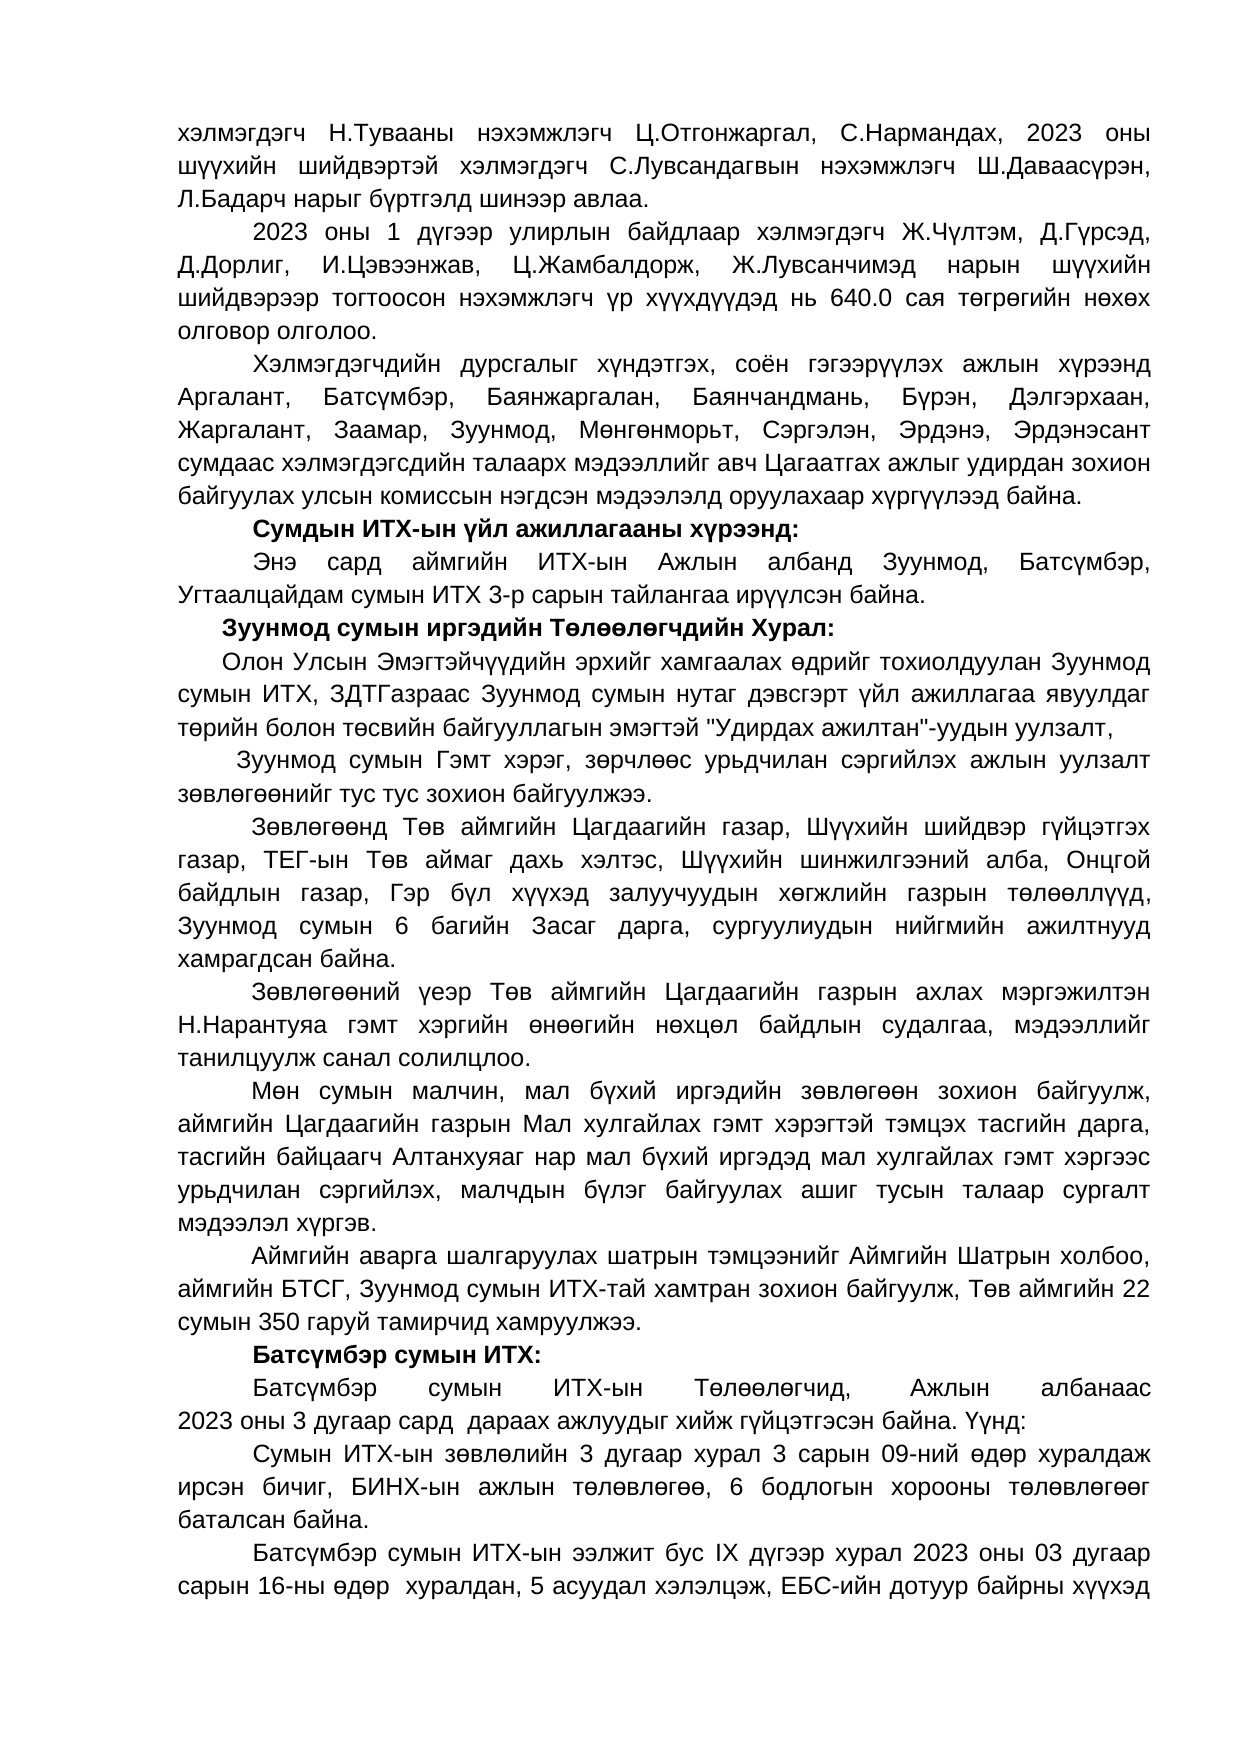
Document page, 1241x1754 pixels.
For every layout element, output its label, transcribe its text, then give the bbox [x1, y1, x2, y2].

text Батсүмбэр сумын ИТХ-ын Төлөөлөгчид, Ажлын албанаас 2023 оны 3 дугаар сард дараах ажлуудыг хийж гүйцэтгэсэн байна. Үүнд: [177, 1373, 1152, 1435]
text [177, 118, 1152, 213]
text Аймгийн аварга шалгаруулах шатрын тэмцээнийг Аймгийн Шатрын холбоо, аймгийн БТСГ, Зуунмод сумын ИТХ-тай хамтран зохион байгуулж, Төв аймгийн 22 сумын 350 гаруй тамирчид хамруулжээ. [177, 1241, 1152, 1336]
text Батсүмбэр сумын ИТХ: [177, 1340, 1152, 1369]
text Олон Улсын Эмэгтэйчүүдийн эрхийг хамгаалах өдрийг тохиолдуулан Зуунмод сумын ИТХ, ЗДТГазраас Зуунмод сумын нутаг дэвсгэрт үйл ажиллагаа явуулдаг төрийн болон төсвийн байгууллагын эмэгтэй "Удирдах ажилтан"-уудын уулзалт, [177, 708, 1152, 741]
text Хэлмэгдэгчдийн дурсгалыг хүндэтгэх, соён гэгээрүүлэх ажлын хүрээнд Аргалант, Батсүмбэр, Баянжаргалан, Баянчандмань, Бүрэн, Дэлгэрхаан, Жаргалант, Заамар, Зуунмод, Мөнгөнморьт, Сэргэлэн, Эрдэнэ, Эрдэнэсант сумдаас хэлмэгдэгсдийн талаарх мэдээллийг авч Цагаатгах ажлыг удирдан зохион байгуулах улсын комиссын нэгдсэн мэдээлэлд оруулахаар хүргүүлээд байна. [177, 349, 1152, 510]
text Энэ сард аймгийн ИТХ-ын Ажлын албанд Зуунмод, Батсүмбэр, Угтаалцайдам сумын ИТХ 3-р сарын тайлангаа ирүүлсэн байна. [177, 547, 1152, 609]
text Зуунмод сумын иргэдийн Төлөөлөгчдийн Хурал: [177, 613, 1152, 642]
text Сумдын ИТХ-ын үйл ажиллагааны хүрээнд: [177, 514, 1152, 543]
text Зөвлөгөөний үеэр Төв аймгийн Цагдаагийн газрын ахлах мэргэжилтэн Н.Нарантуяа гэмт хэргийн өнөөгийн нөхцөл байдлын судалгаа, мэдээллийг танилцуулж санал солилцлоо. [177, 977, 1152, 1071]
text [177, 1538, 1152, 1600]
text Олон Улсын Эмэгтэйчүүдийн эрхийг хамгаалах өдрийг тохиолдуулан Зуунмод сумын ИТХ, ЗДТГазраас Зуунмод сумын нутаг дэвсгэрт үйл ажиллагаа явуулдаг төрийн болон төсвийн байгууллагын эмэгтэй "Удирдах ажилтан"-уудын уулзалт, [177, 646, 1152, 680]
text Мөн сумын малчин, мал бүхий иргэдийн зөвлөгөөн зохион байгуулж, аймгийн Цагдаагийн газрын Мал хулгайлах гэмт хэрэгтэй тэмцэх тасгийн дарга, тасгийн байцаагч Алтанхуяаг нар мал бүхий иргэдэд мал хулгайлах гэмт хэргээс урьдчилан сэргийлэх, малчдын бүлэг байгуулах ашиг тусын талаар сургалт мэдээлэл хүргэв. [177, 1076, 1152, 1237]
text Сумын ИТХ-ын зөвлөлийн 3 дугаар хурал 3 сарын 09-ний өдөр хуралдаж ирсэн бичиг, БИНХ-ын ажлын төлөвлөгөө, 6 бодлогын хорооны төлөвлөгөөг баталсан байна. [177, 1439, 1152, 1534]
text Зөвлөгөөнд Төв аймгийн Цагдаагийн газар, Шүүхийн шийдвэр гүйцэтгэх газар, ТЕГ-ын Төв аймаг дахь хэлтэс, Шүүхийн шинжилгээний алба, Онцгой байдлын газар, Гэр бүл хүүхэд залуучуудын хөгжлийн газрын төлөөллүүд, Зуунмод сумын 6 багийн Засаг дарга, сургуулиудын нийгмийн ажилтнууд хамрагдсан байна. [177, 812, 1152, 972]
text Зуунмод сумын Гэмт хэрэг, зөрчлөөс урьдчилан сэргийлэх ажлын уулзалт зөвлөгөөнийг тус тус зохион байгуулжээ. [177, 746, 1152, 807]
text 2023 оны 1 дүгээр улирлын байдлаар хэлмэгдэгч Ж.Чүлтэм, Д.Гүрсэд, Д.Дорлиг, И.Цэвээнжав, Ц.Жамбалдорж, Ж.Лувсанчимэд нарын шүүхийн шийдвэрээр тогтоосон нэхэмжлэгч үр хүүхдүүдэд нь 640.0 сая төгрөгийн нөхөх олговор олголоо. [177, 217, 1152, 345]
